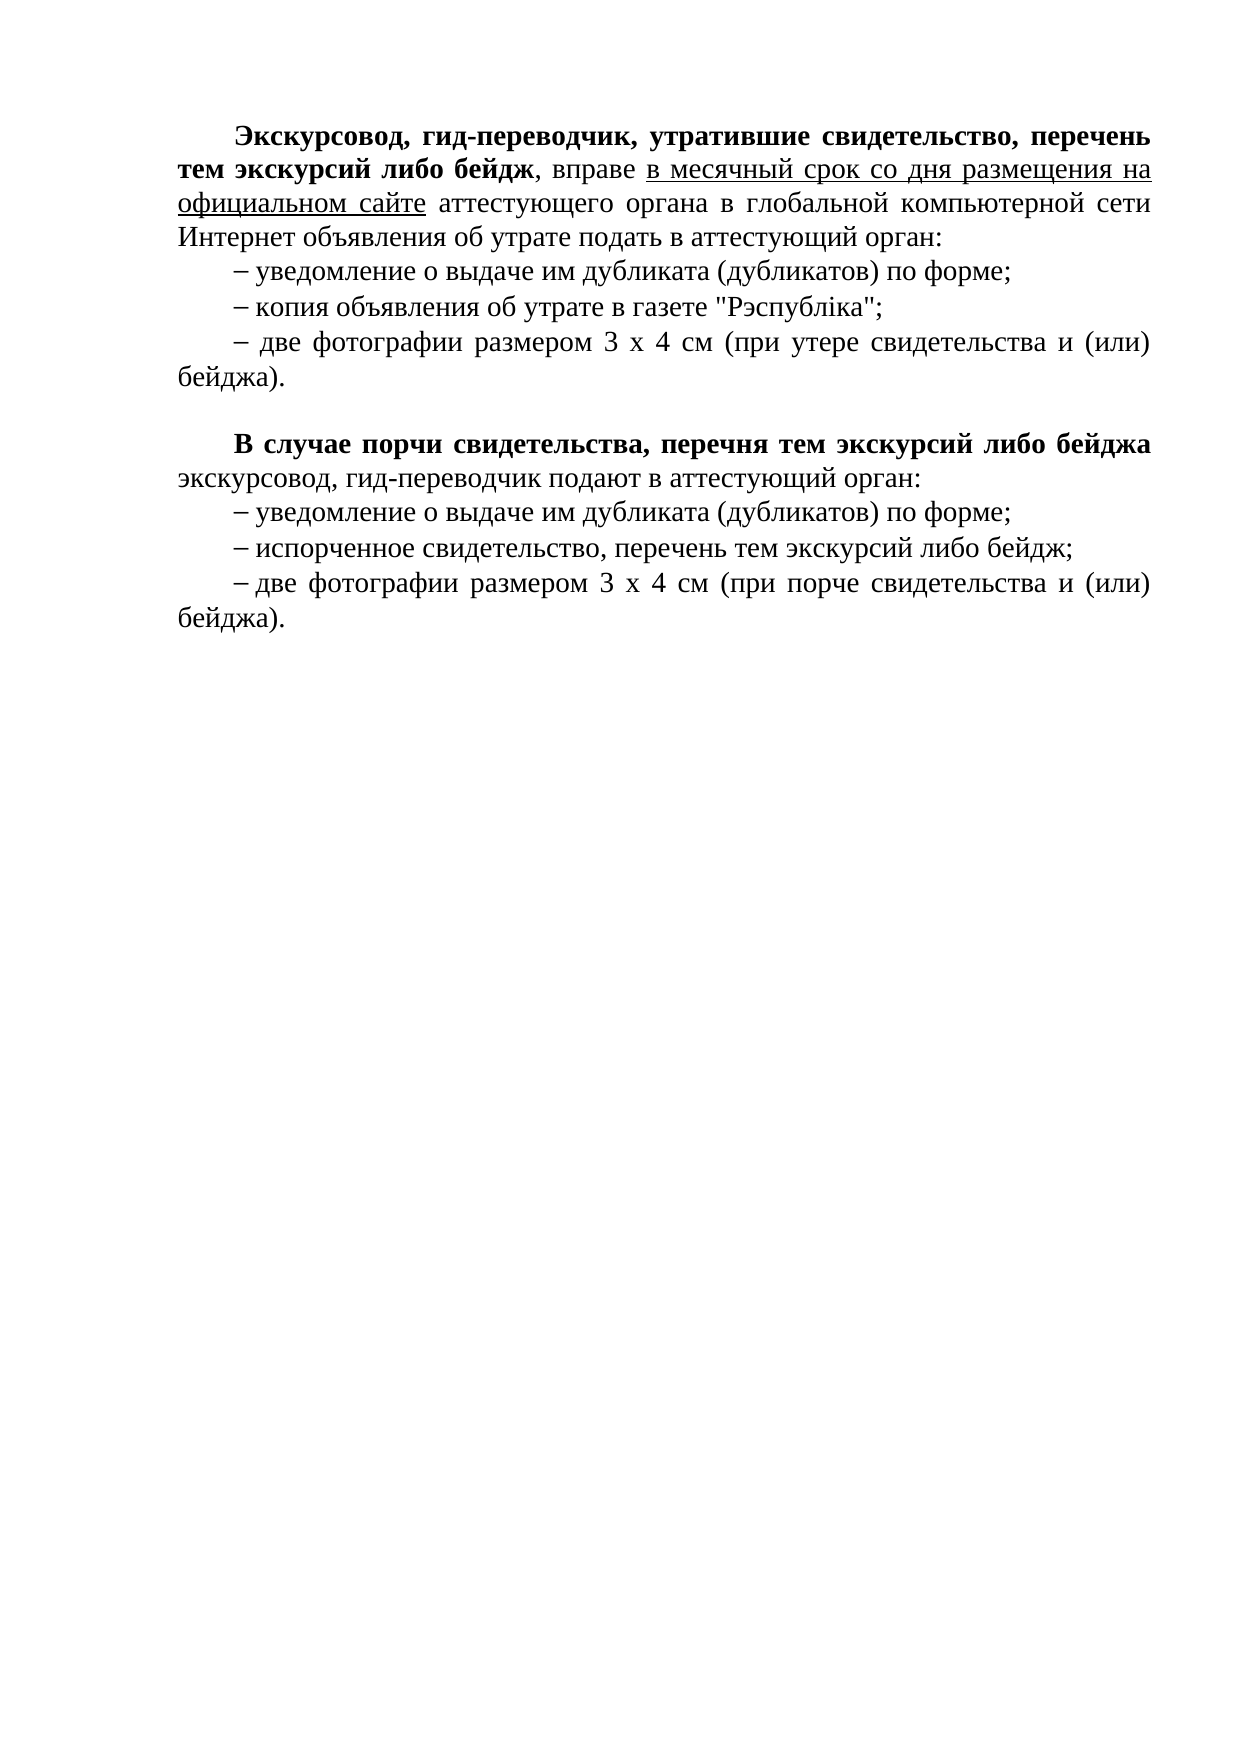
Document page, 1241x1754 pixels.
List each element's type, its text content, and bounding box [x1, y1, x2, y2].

text Экскурсовод, гид-переводчик, утратившие свидетельство, перечень тем экскурсий либо бейдж, вправе в месячный срок со дня размещения на официальном сайте аттестующего органа в глобальной компьютерной сети Интернет объявления об утрате подать в аттестующий орган: [177, 118, 1152, 252]
text ─ уведомление о выдаче им дубликата (дубликатов) по форме; [177, 493, 1152, 529]
text ─ две фотографии размером 3 x 4 см (при порче свидетельства и (или) бейджа). [177, 564, 1152, 634]
text ─ испорченное свидетельство, перечень тем экскурсий либо бейдж; [177, 529, 1152, 564]
text ─ две фотографии размером 3 x 4 см (при утере свидетельства и (или) бейджа). [177, 323, 1152, 393]
text В случае порчи свидетельства, перечня тем экскурсий либо бейджа экскурсовод, гид-переводчик подают в аттестующий орган: [177, 426, 1152, 493]
text ─ копия объявления об утрате в газете "Рэспублiка"; [177, 288, 1152, 323]
text ─ уведомление о выдаче им дубликата (дубликатов) по форме; [177, 252, 1152, 288]
